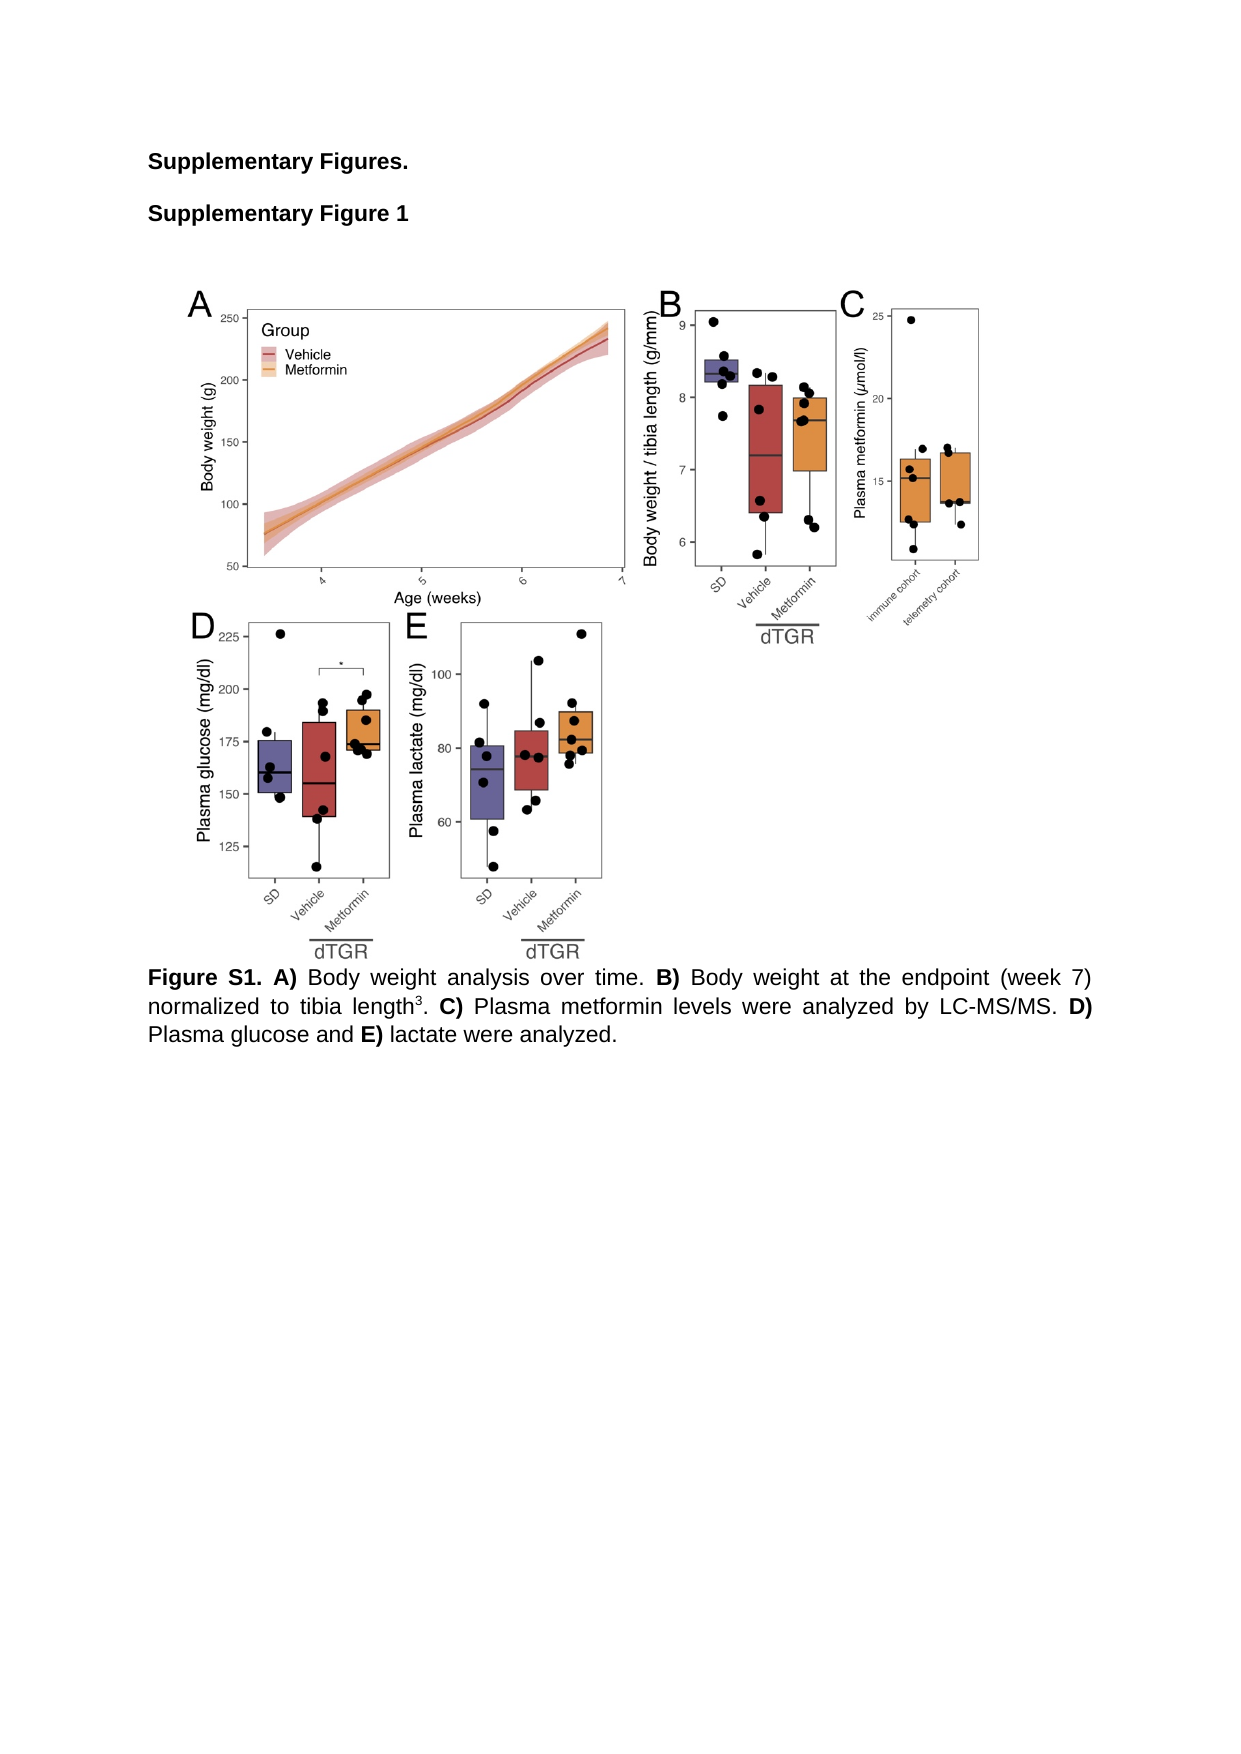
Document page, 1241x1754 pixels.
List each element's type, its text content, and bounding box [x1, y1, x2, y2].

picture [147, 282, 1093, 963]
text Supplementary Figure 1 [148, 200, 1093, 227]
text Supplementary Figures. [148, 148, 1093, 174]
text Figure S1. A) Body weight analysis over time. B) Body weight at the endpoint (week 7) normalized to tibia length3. C) Plasma metformin levels were analyzed by LC-MS/MS. D) Plasma glucose and E) lactate were analyzed. [148, 963, 1093, 1047]
